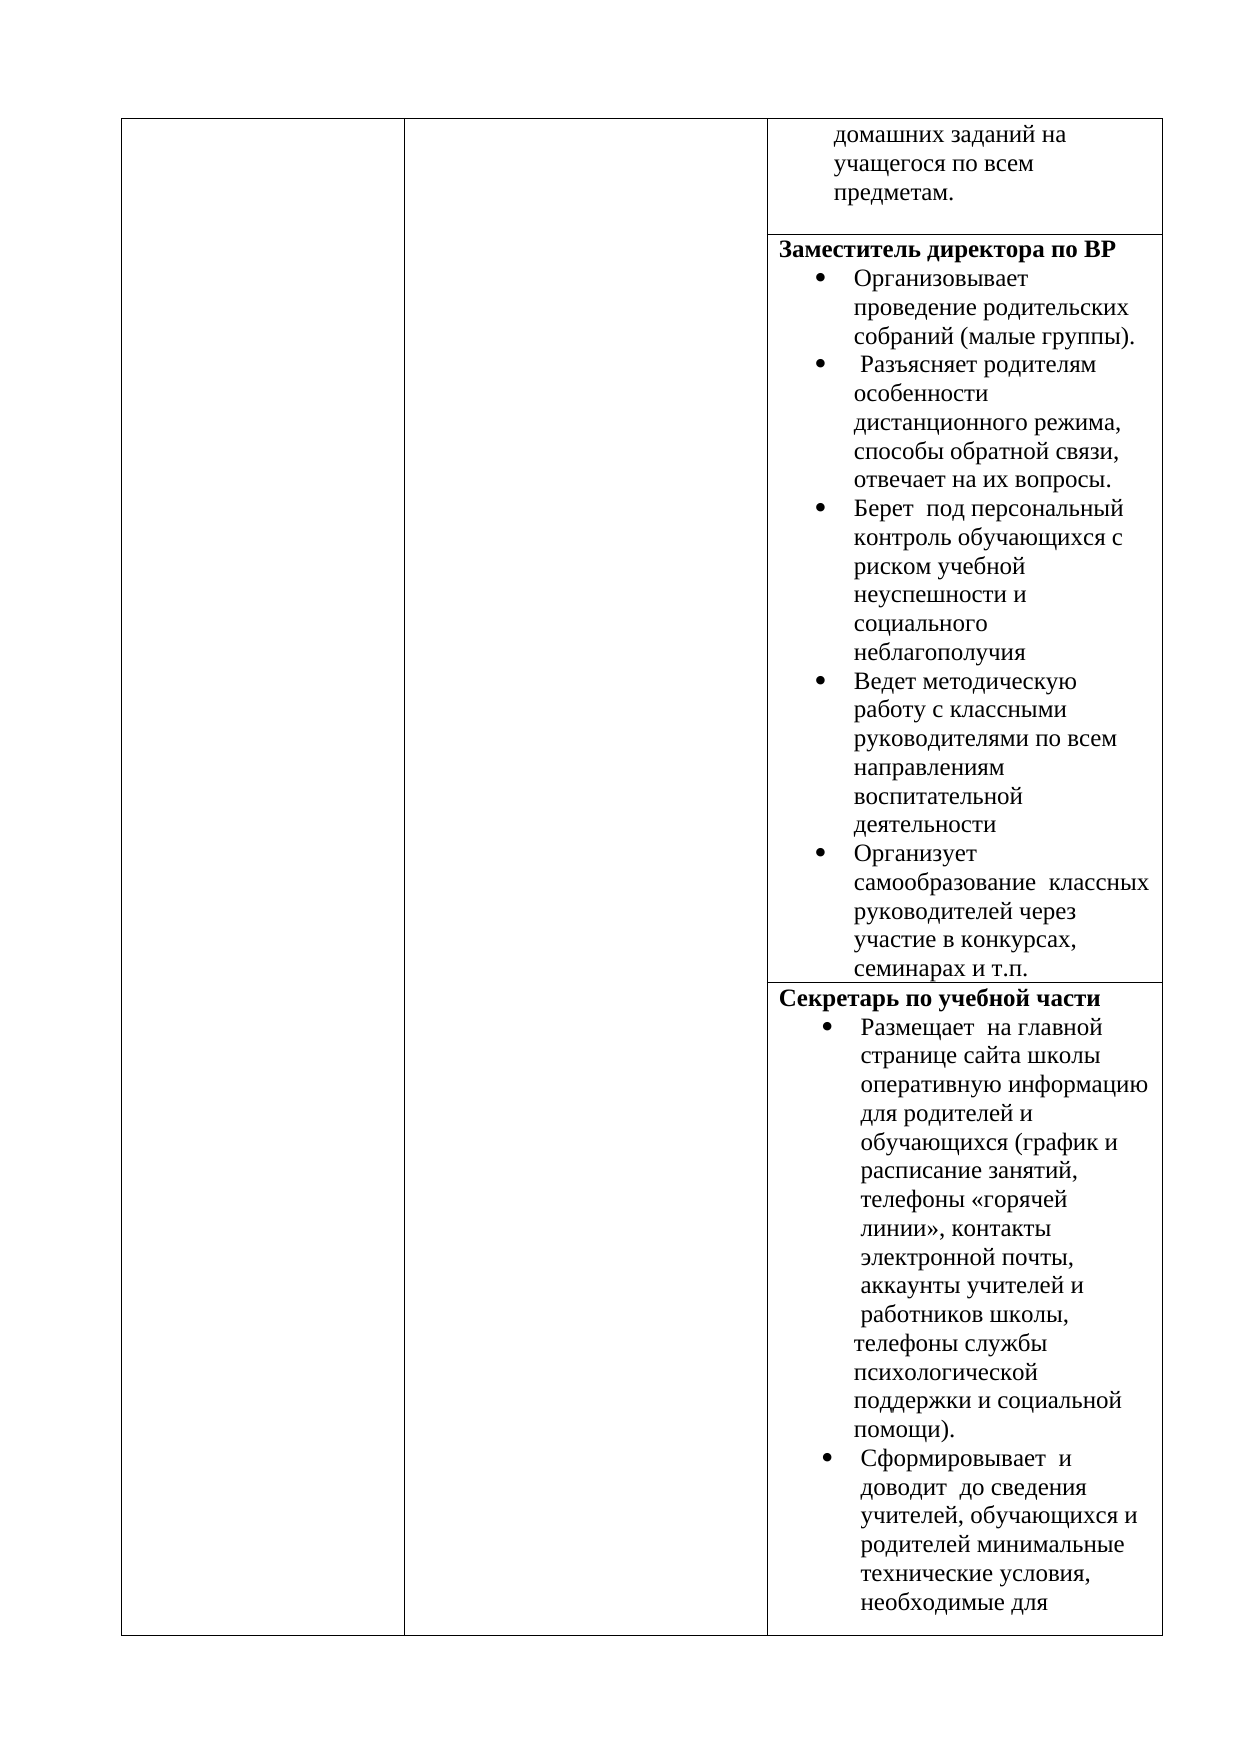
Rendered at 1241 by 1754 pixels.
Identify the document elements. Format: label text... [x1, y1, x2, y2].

table_cell Заместитель директора по ВР Организовывает проведение родительских собраний (малые группы). Разъясняет родителям особенности дистанционного режима, способы обратной связи, отвечает на их вопросы. Берет под персональный контроль обучающихся с риском учебной неуспешности и социального неблагополучия Ведет методическую работу с классными руководителями по всем направлениям воспитательной деятельности Организует самообразование классных руководителей через участие в конкурсах, семинарах и т.п. [768, 235, 1162, 982]
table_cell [768, 983, 1162, 1635]
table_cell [768, 119, 1162, 233]
